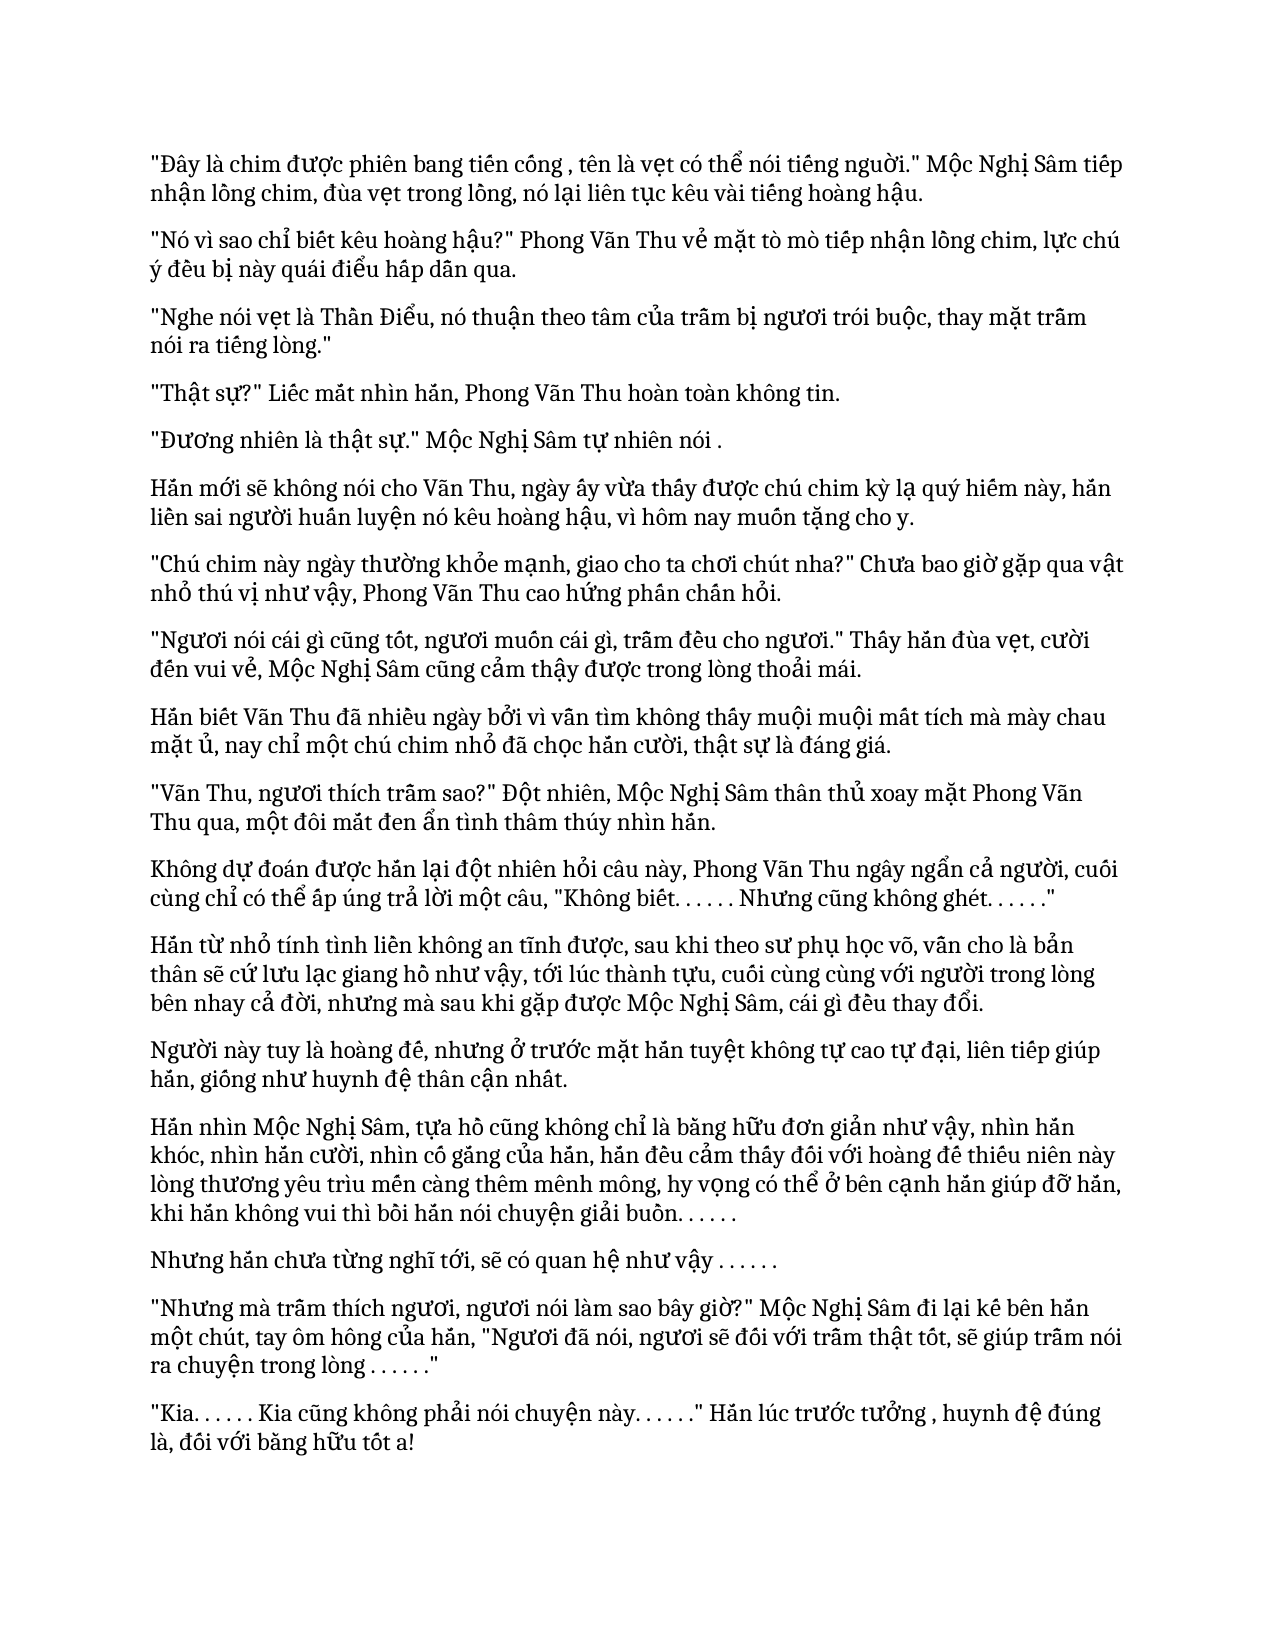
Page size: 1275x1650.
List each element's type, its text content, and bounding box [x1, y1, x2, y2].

text Người này tuy là hoàng đế, nhưng ở trước mặt hắn tuyệt không tự cao tự đại, liên tiếp giúp hắn, giống như huynh đệ thân cận nhất. [150, 1036, 1125, 1094]
text Hắn mới sẽ không nói cho Vãn Thu, ngày ấy vừa thấy được chú chim kỳ lạ quý hiếm này, hắn liền sai người huấn luyện nó kêu hoàng hậu, vì hôm nay muốn tặng cho y. [150, 474, 1125, 531]
text Hắn biết Vãn Thu đã nhiều ngày bởi vì vẫn tìm không thấy muội muội mất tích mà mày chau mặt ủ, nay chỉ một chú chim nhỏ đã chọc hắn cười, thật sự là đáng giá. [150, 702, 1125, 760]
text "Kia. . . . . . Kia cũng không phải nói chuyện này. . . . . ." Hắn lúc trước tưởng , huynh đệ đúng là, đối với bằng hữu tốt a! [150, 1399, 1125, 1456]
text "Vãn Thu, ngươi thích trẫm sao?" Đột nhiên, Mộc Nghị Sâm thân thủ xoay mặt Phong Vãn Thu qua, một đôi mắt đen ẩn tình thâm thúy nhìn hắn. [150, 779, 1125, 836]
text "Nhưng mà trẫm thích ngươi, ngươi nói làm sao bây giờ?" Mộc Nghị Sâm đi lại kế bên hắn một chút, tay ôm hông của hắn, "Ngươi đã nói, ngươi sẽ đối với trẫm thật tốt, sẽ giúp trẫm nói ra chuyện trong lòng . . . . . ." [150, 1294, 1125, 1380]
text "Thật sự?" Liếc mắt nhìn hắn, Phong Vãn Thu hoàn toàn không tin. [150, 379, 1125, 407]
text Hắn từ nhỏ tính tình liền không an tĩnh được, sau khi theo sư phụ học võ, vẫn cho là bản thân sẽ cứ lưu lạc giang hồ như vậy, tới lúc thành tựu, cuối cùng cùng với người trong lòng bên nhay cả đời, nhưng mà sau khi gặp được Mộc Nghị Sâm, cái gì đều thay đổi. [150, 931, 1125, 1017]
text "Đương nhiên là thật sự." Mộc Nghị Sâm tự nhiên nói . [150, 426, 1125, 455]
text "Ngươi nói cái gì cũng tốt, ngươi muốn cái gì, trẫm đều cho ngươi." Thấy hắn đùa vẹt, cười đến vui vẻ, Mộc Nghị Sâm cũng cảm thậy được trong lòng thoải mái. [150, 626, 1125, 684]
text "Đây là chim được phiên bang tiến cống , tên là vẹt có thể nói tiếng nguời." Mộc Nghị Sâm tiếp nhận lồng chim, đùa vẹt trong lồng, nó lại liên tục kêu vài tiếng hoàng hậu. [150, 150, 1125, 207]
text Không dự đoán được hắn lại đột nhiên hỏi câu này, Phong Vãn Thu ngây ngẩn cả người, cuối cùng chỉ có thể ấp úng trả lời một câu, "Không biết. . . . . . Nhưng cũng không ghét. . . . . ." [150, 855, 1125, 912]
text "Nó vì sao chỉ biết kêu hoàng hậu?" Phong Vãn Thu vẻ mặt tò mò tiếp nhận lồng chim, lực chú ý đều bị này quái điểu hấp dẫn qua. [150, 226, 1125, 284]
text Nhưng hắn chưa từng nghĩ tới, sẽ có quan hệ như vậy . . . . . . [150, 1246, 1125, 1275]
text "Nghe nói vẹt là Thần Điểu, nó thuận theo tâm của trẫm bị ngươi trói buộc, thay mặt trẫm nói ra tiếng lòng." [150, 302, 1125, 360]
text "Chú chim này ngày thường khỏe mạnh, giao cho ta chơi chút nha?" Chưa bao giờ gặp qua vật nhỏ thú vị như vậy, Phong Vãn Thu cao hứng phấn chấn hỏi. [150, 550, 1125, 607]
text Hắn nhìn Mộc Nghị Sâm, tựa hồ cũng không chỉ là bằng hữu đơn giản như vậy, nhìn hắn khóc, nhìn hắn cười, nhìn cố gắng của hắn, hắn đều cảm thấy đối với hoàng đế thiếu niên này lòng thương yêu trìu mến càng thêm mênh mông, hy vọng có thể ở bên cạnh hắn giúp đỡ hắn, khi hắn không vui thì bồi hắn nói chuyện giải buồn. . . . . . [150, 1112, 1125, 1227]
